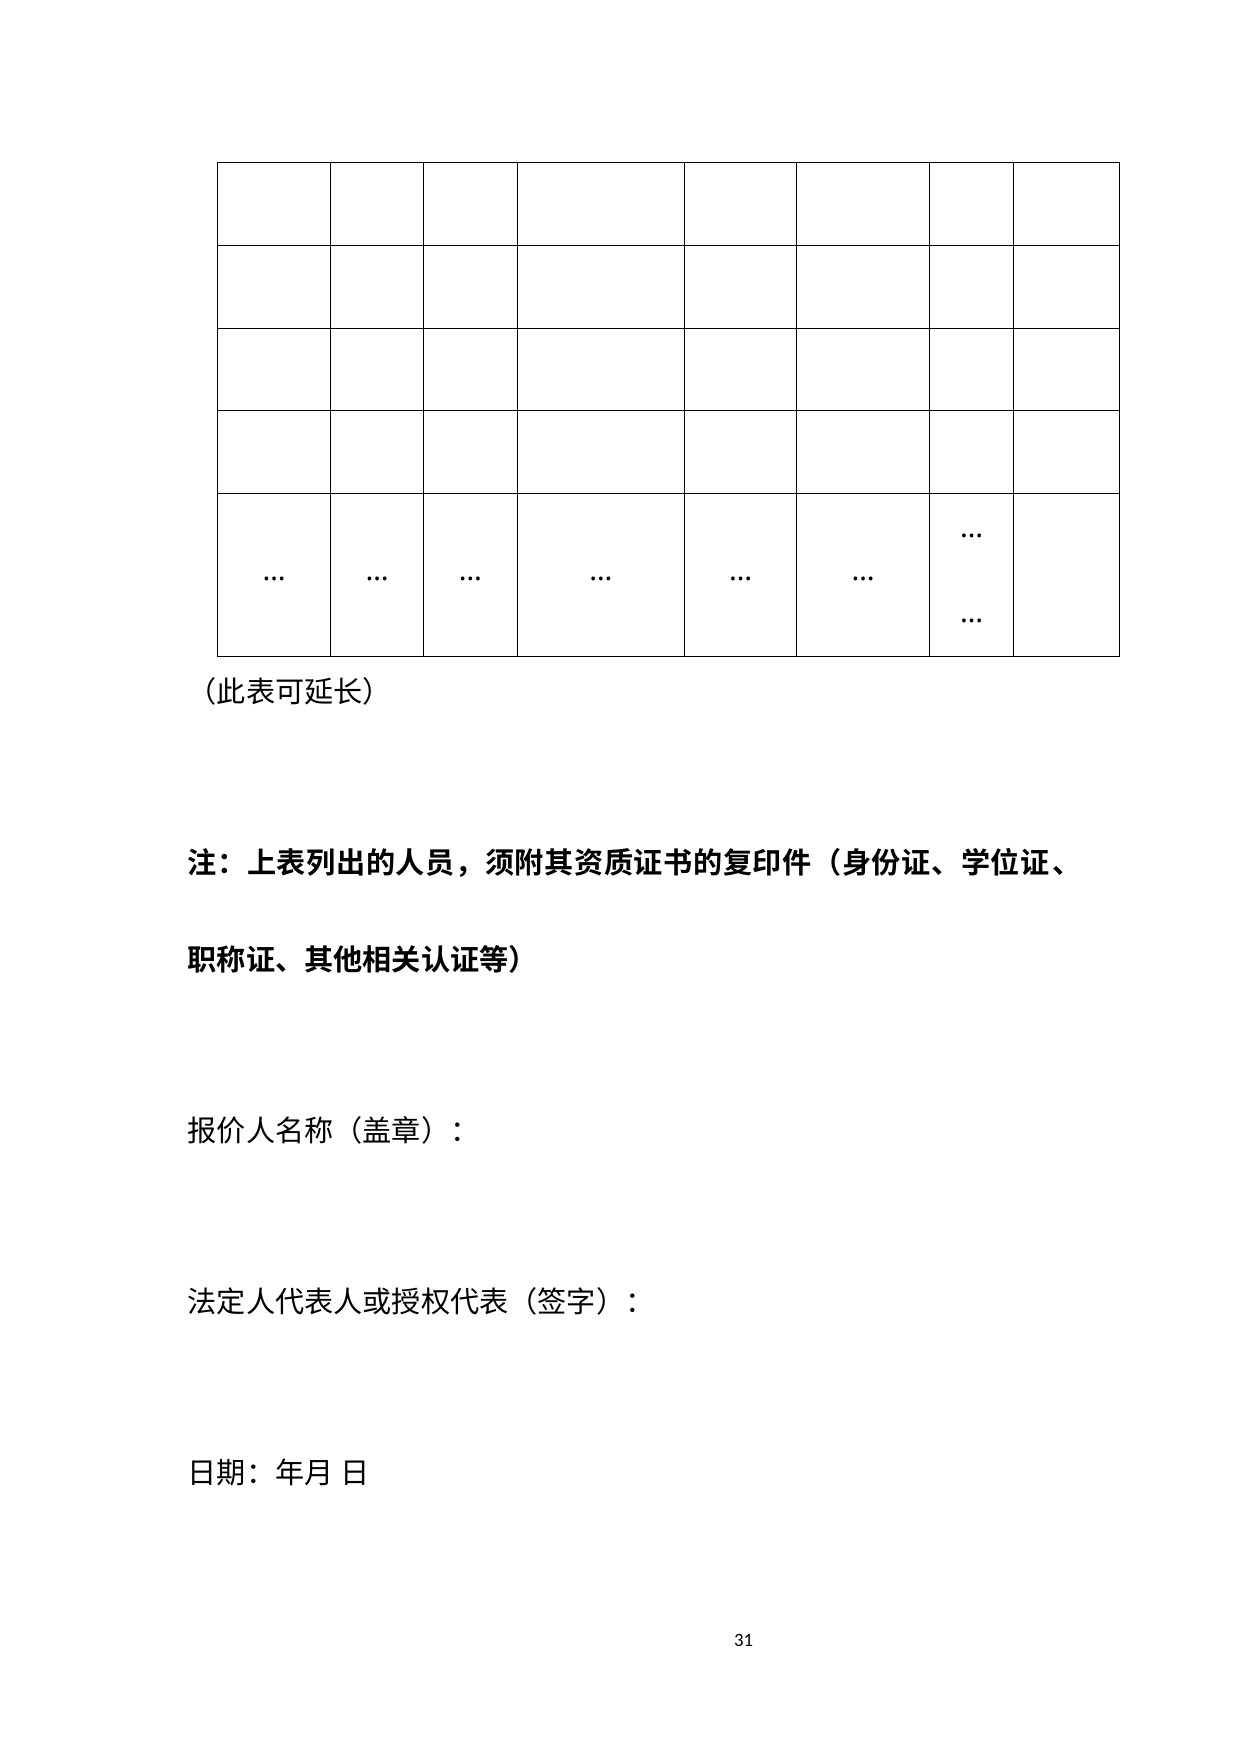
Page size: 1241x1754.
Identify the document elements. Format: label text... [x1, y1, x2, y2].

table_cell [930, 329, 1013, 410]
table_cell [331, 163, 423, 245]
table_cell [331, 411, 423, 493]
table_cell [685, 411, 796, 493]
table_cell … … [930, 494, 1013, 656]
table_cell [218, 329, 330, 410]
table_cell [518, 163, 684, 245]
table_cell [424, 246, 517, 327]
table_cell … [518, 494, 684, 656]
text 日期：年月 日 [187, 1438, 1053, 1503]
table_cell … [218, 494, 330, 656]
table_cell [1014, 163, 1119, 245]
table_cell [685, 329, 796, 410]
table_cell [331, 329, 423, 410]
table_cell [930, 411, 1013, 493]
text 法定人代表人或授权代表（签字）： [187, 1267, 1053, 1332]
table_cell [1014, 494, 1119, 656]
table_cell [797, 163, 929, 245]
table_cell [1014, 246, 1119, 327]
table_cell [424, 411, 517, 493]
table_cell … [331, 494, 423, 656]
table_cell [797, 246, 929, 327]
text 注：上表列出的人员，须附其资质证书的复印件（身份证、学位证、职称证、其他相关认证等） [187, 828, 1053, 991]
text （此表可延长） [187, 657, 1053, 722]
table_cell [930, 163, 1013, 245]
table_cell [518, 411, 684, 493]
table_cell [424, 329, 517, 410]
table_cell [685, 163, 796, 245]
table_cell [424, 163, 517, 245]
text 报价人名称（盖章）： [187, 1097, 1053, 1162]
table_cell [218, 163, 330, 245]
table_cell [518, 246, 684, 327]
table_cell [1014, 329, 1119, 410]
table_cell [685, 246, 796, 327]
table_cell [1014, 411, 1119, 493]
table_cell [518, 329, 684, 410]
table_cell [797, 411, 929, 493]
table_cell … [685, 494, 796, 656]
table_cell [218, 246, 330, 327]
table_cell … [424, 494, 517, 656]
table_cell [797, 329, 929, 410]
table_cell [218, 411, 330, 493]
table_cell … [797, 494, 929, 656]
table_cell [331, 246, 423, 327]
table_cell [930, 246, 1013, 327]
